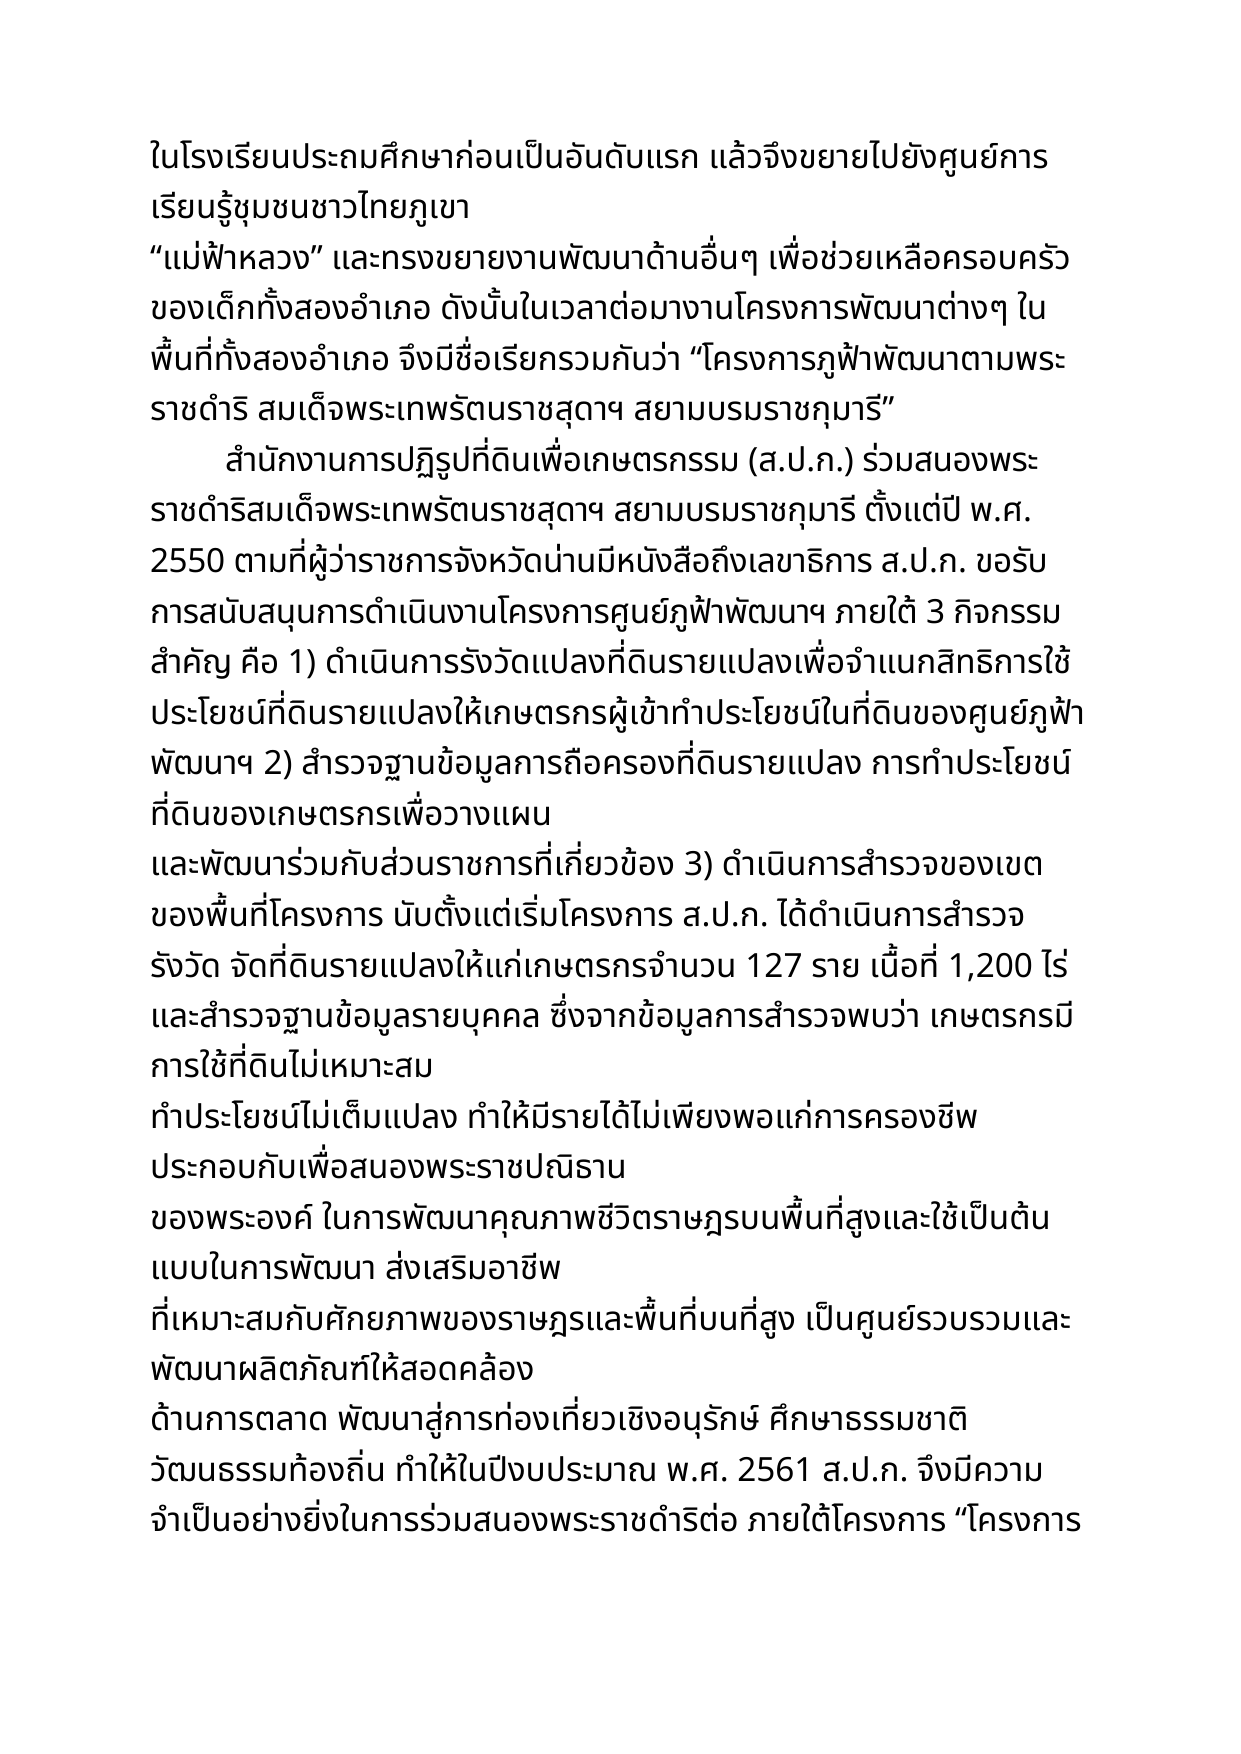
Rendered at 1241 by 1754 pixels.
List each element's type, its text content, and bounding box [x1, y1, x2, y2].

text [150, 133, 1090, 436]
text สำนักงานการปฏิรูปที่ดินเพื่อเกษตรกรรม (ส.ป.ก.) ร่วมสนองพระราชดำริสมเด็จพระเทพรัตนราชสุดาฯ สยามบรมราชกุมารี ตั้งแต่ปี พ.ศ. 2550 ตามที่ผู้ว่าราชการจังหวัดน่านมีหนังสือถึงเลขาธิการ ส.ป.ก. ขอรับการสนับสนุนการดำเนินงานโครงการศูนย์ภูฟ้าพัฒนาฯ ภายใต้ 3 กิจกรรมสำคัญ คือ 1) ดำเนินการรังวัดแปลงที่ดินรายแปลงเพื่อจำแนกสิทธิการใช้ประโยชน์ที่ดินรายแปลงให้เกษตรกรผู้เข้าทำประโยชน์ในที่ดินของศูนย์ภูฟ้าพัฒนาฯ 2) สำรวจฐานข้อมูลการถือครองที่ดินรายแปลง การทำประโยชน์ที่ดินของเกษตรกรเพื่อวางแผน และพัฒนาร่วมกับส่วนราชการที่เกี่ยวข้อง 3) ดำเนินการสำรวจของเขตของพื้นที่โครงการ นับตั้งแต่เริ่มโครงการ ส.ป.ก. ได้ดำเนินการสำรวจรังวัด จัดที่ดินรายแปลงให้แก่เกษตรกรจำนวน 127 ราย เนื้อที่ 1,200 ไร่ และสำรวจฐานข้อมูลรายบุคคล ซึ่งจากข้อมูลการสำรวจพบว่า เกษตรกรมีการใช้ที่ดินไม่เหมาะสม ทำประโยชน์ไม่เต็มแปลง ทำให้มีรายได้ไม่เพียงพอแก่การครองชีพ ประกอบกับเพื่อสนองพระราชปณิธาน ของพระองค์ ในการพัฒนาคุณภาพชีวิตราษฎรบนพื้นที่สูงและใช้เป็นต้นแบบในการพัฒนา ส่งเสริมอาชีพ ที่เหมาะสมกับศักยภาพของราษฎรและพื้นที่บนที่สูง เป็นศูนย์รวบรวมและพัฒนาผลิตภัณฑ์ให้สอดคล้อง ด้านการตลาด พัฒนาสู่การท่องเที่ยวเชิงอนุรักษ์ ศึกษาธรรมชาติ วัฒนธรรมท้องถิ่น ทำให้ในปีงบประมาณ พ.ศ. 2561 ส.ป.ก. จึงมีความจำเป็นอย่างยิ่งในการร่วมสนองพระราชดำริต่อ ภายใต้โครงการ “โครงการ [150, 436, 1090, 1547]
